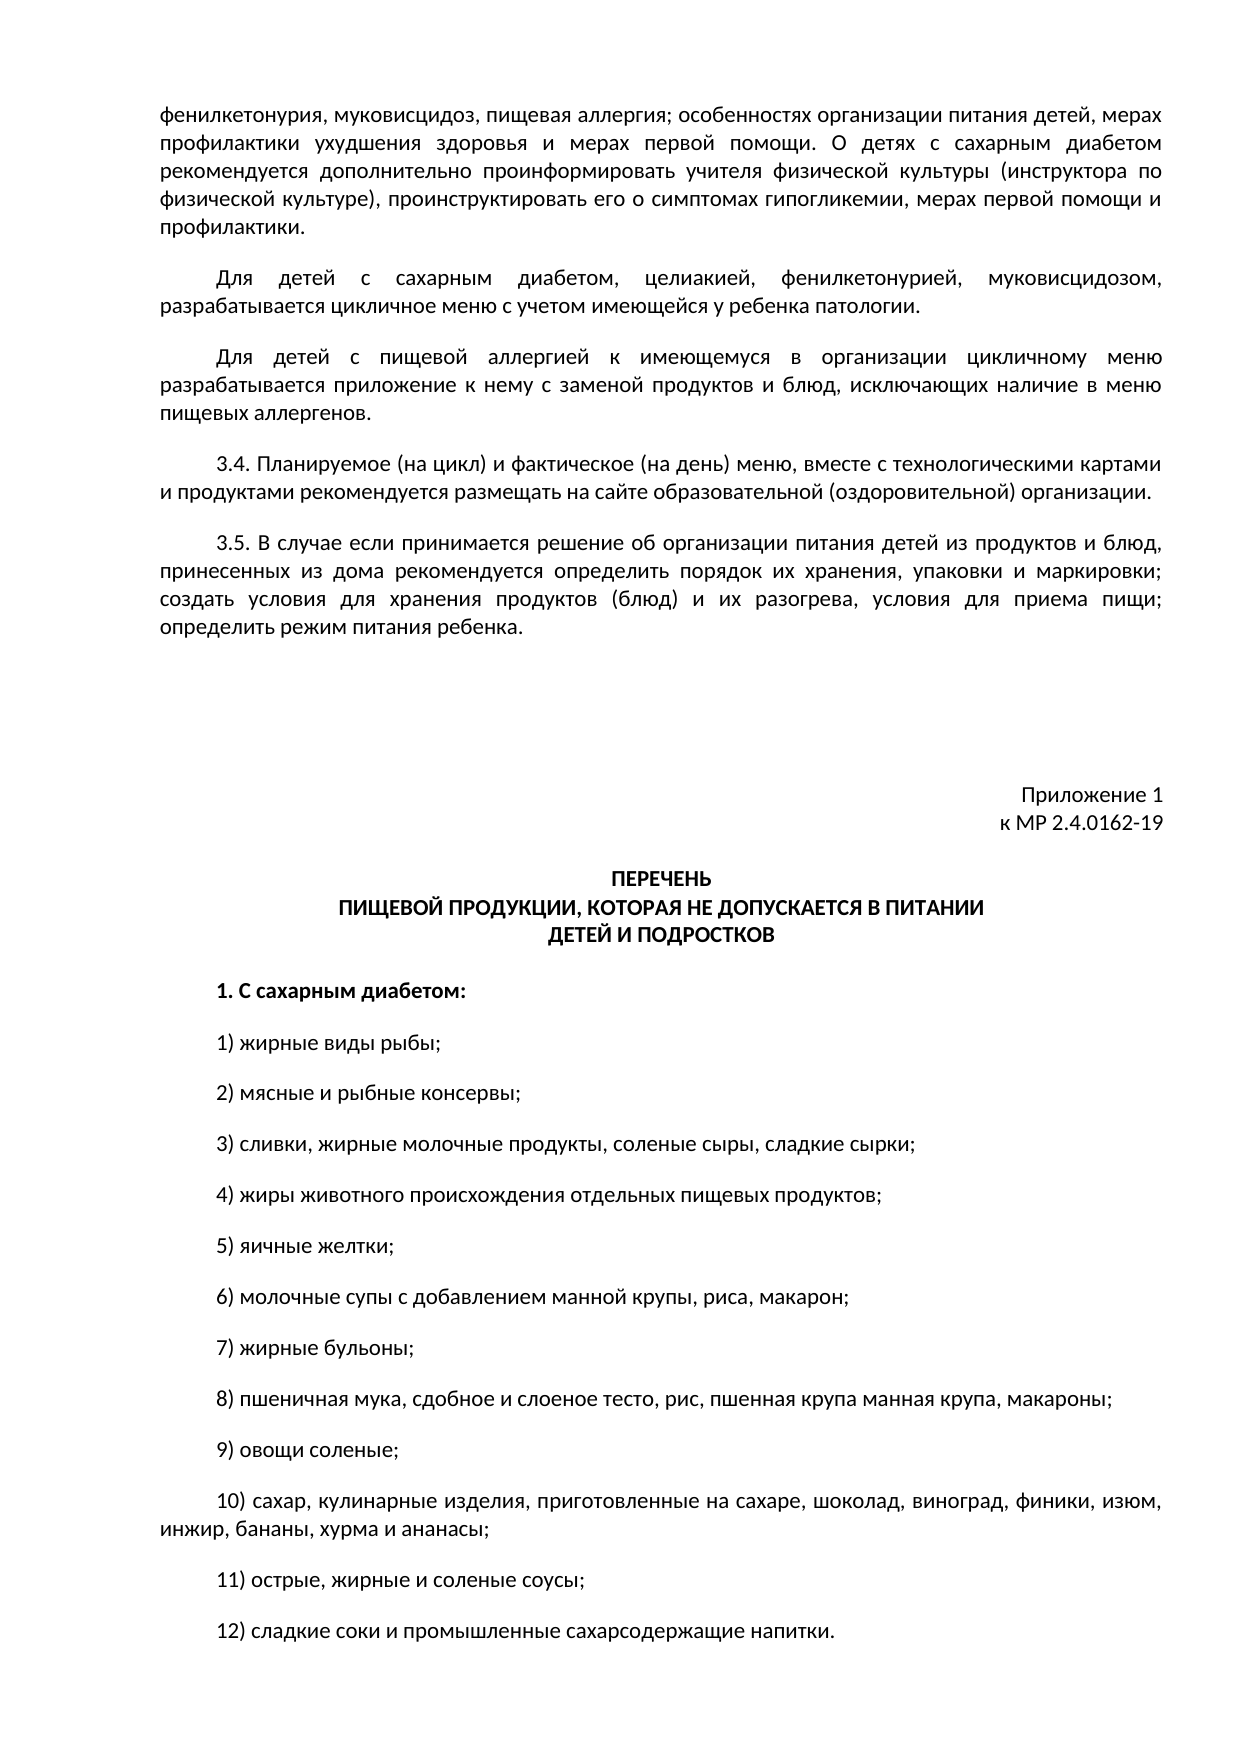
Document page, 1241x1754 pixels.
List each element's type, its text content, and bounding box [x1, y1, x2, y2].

text 10) сахар, кулинарные изделия, приготовленные на сахаре, шоколад, виноград, финики, изюм, инжир, бананы, хурма и ананасы; [159, 1486, 1163, 1542]
title ПИЩЕВОЙ ПРОДУКЦИИ, КОТОРАЯ НЕ ДОПУСКАЕТСЯ В ПИТАНИИ [159, 893, 1163, 921]
text 2) мясные и рыбные консервы; [159, 1078, 1163, 1107]
text Для детей с сахарным диабетом, целиакией, фенилкетонурией, муковисцидозом, разрабатывается цикличное меню с учетом имеющейся у ребенка патологии. [159, 263, 1163, 319]
text Для детей с пищевой аллергией к имеющемуся в организации цикличному меню разрабатывается приложение к нему с заменой продуктов и блюд, исключающих наличие в меню пищевых аллергенов. [159, 342, 1163, 426]
text 3.5. В случае если принимается решение об организации питания детей из продуктов и блюд, принесенных из дома рекомендуется определить порядок их хранения, упаковки и маркировки; создать условия для хранения продуктов (блюд) и их разогрева, условия для приема пищи; определить режим питания ребенка. [159, 528, 1163, 640]
text 3.4. Планируемое (на цикл) и фактическое (на день) меню, вместе с технологическими картами и продуктами рекомендуется размещать на сайте образовательной (оздоровительной) организации. [159, 449, 1163, 505]
text к МР 2.4.0162-19 [159, 808, 1163, 837]
title ДЕТЕЙ И ПОДРОСТКОВ [159, 921, 1163, 949]
text 4) жиры животного происхождения отдельных пищевых продуктов; [159, 1180, 1163, 1208]
text 11) острые, жирные и соленые соусы; [159, 1565, 1163, 1593]
text 9) овощи соленые; [159, 1435, 1163, 1463]
text Приложение 1 [159, 781, 1163, 808]
title 1. С сахарным диабетом: [159, 977, 1163, 1005]
text 3) сливки, жирные молочные продукты, соленые сыры, сладкие сырки; [159, 1129, 1163, 1157]
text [159, 100, 1163, 241]
text 7) жирные бульоны; [159, 1333, 1163, 1361]
text 12) сладкие соки и промышленные сахарсодержащие напитки. [159, 1616, 1163, 1644]
text 6) молочные супы с добавлением манной крупы, риса, макарон; [159, 1282, 1163, 1310]
title ПЕРЕЧЕНЬ [159, 864, 1163, 893]
text 8) пшеничная мука, сдобное и слоеное тесто, рис, пшенная крупа манная крупа, макароны; [159, 1384, 1163, 1412]
text 1) жирные виды рыбы; [159, 1028, 1163, 1056]
text 5) яичные желтки; [159, 1231, 1163, 1259]
